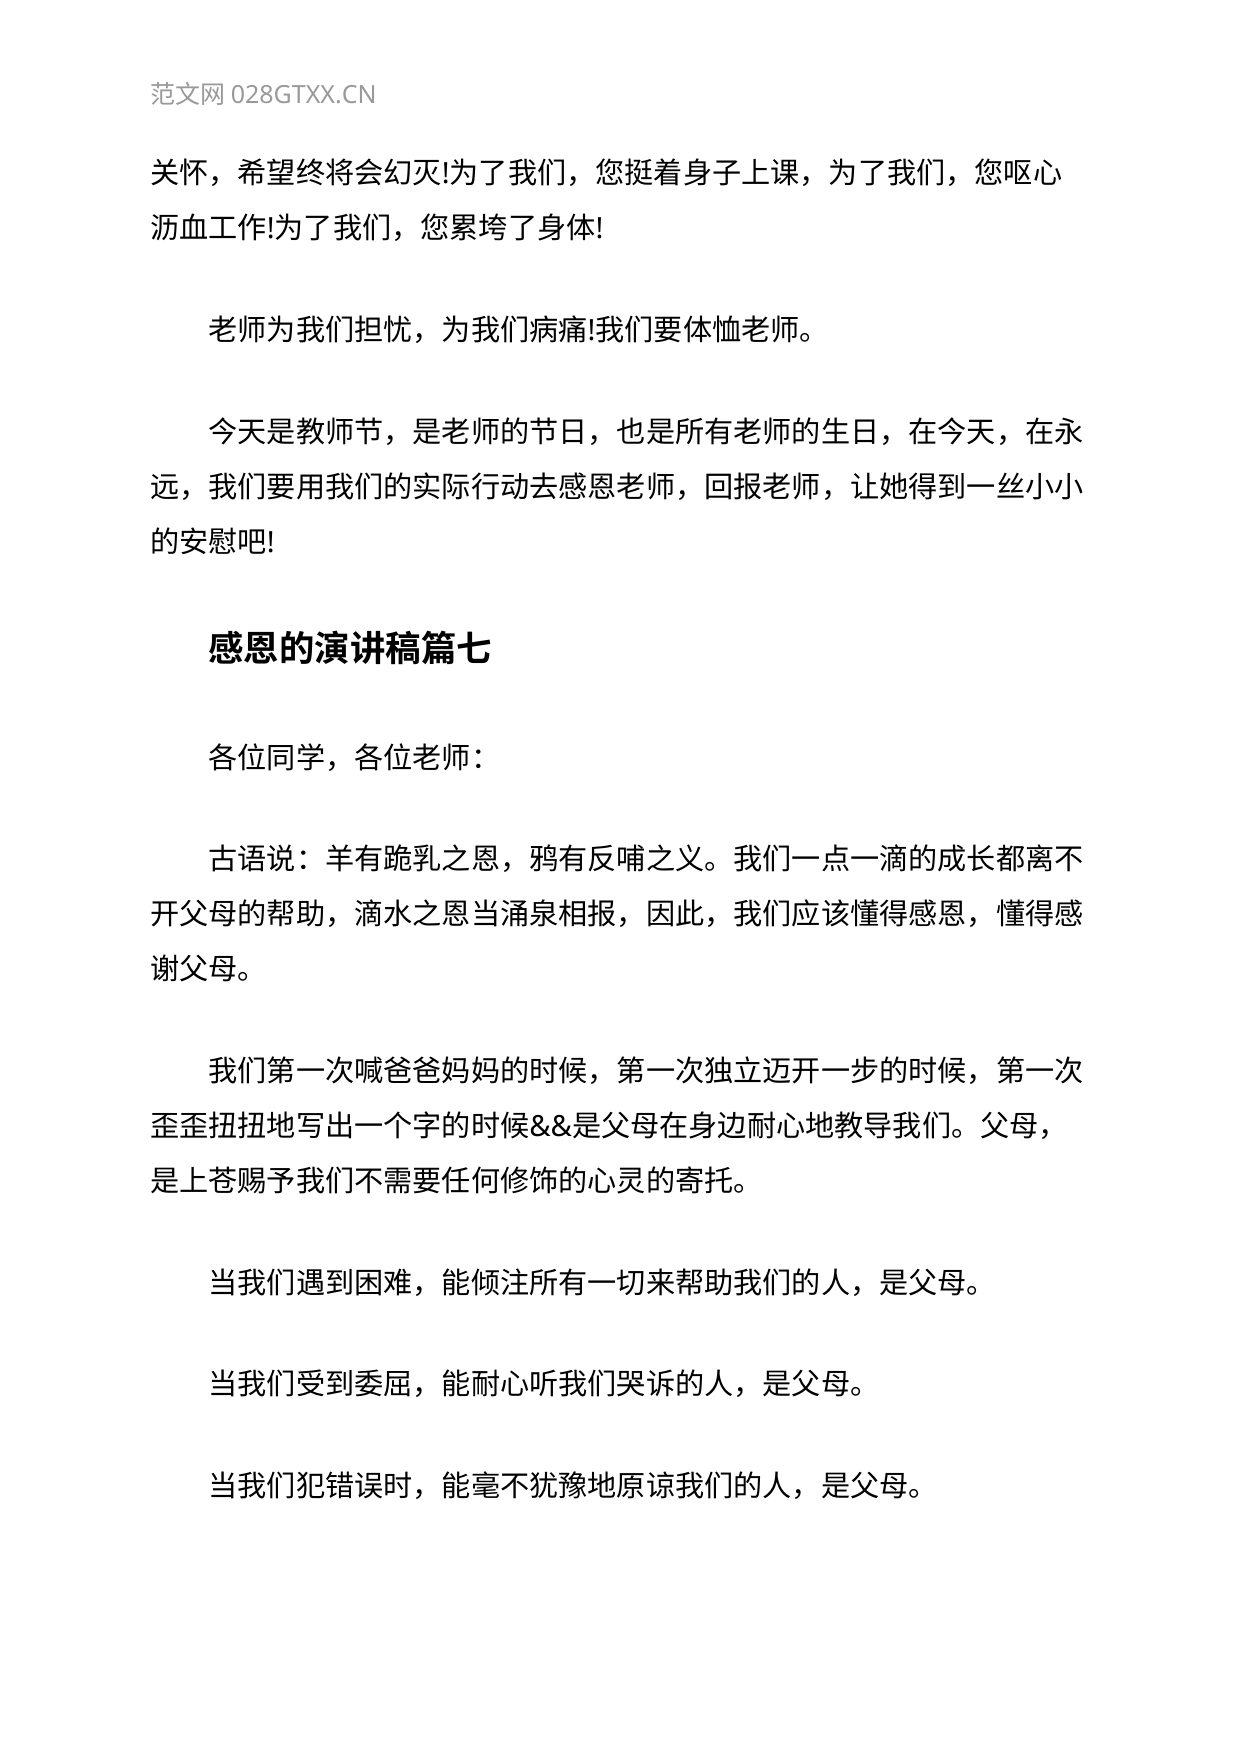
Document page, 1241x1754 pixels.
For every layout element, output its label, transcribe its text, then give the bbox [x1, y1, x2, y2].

text 当我们遇到困难，能倾注所有一切来帮助我们的人，是父母。 [150, 1259, 1090, 1301]
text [150, 150, 1090, 247]
text 当我们犯错误时，能毫不犹豫地原谅我们的人，是父母。 [150, 1463, 1090, 1505]
text 古语说：羊有跪乳之恩，鸦有反哺之义。我们一点一滴的成长都离不开父母的帮助，滴水之恩当涌泉相报，因此，我们应该懂得感恩，懂得感谢父母。 [150, 836, 1090, 988]
text 今天是教师节，是老师的节日，也是所有老师的生日，在今天，在永远，我们要用我们的实际行动去感恩老师，回报老师，让她得到一丝小小的安慰吧! [150, 409, 1090, 561]
text 老师为我们担忧，为我们病痛!我们要体恤老师。 [150, 307, 1090, 349]
text 我们第一次喊爸爸妈妈的时候，第一次独立迈开一步的时候，第一次歪歪扭扭地写出一个字的时候&&是父母在身边耐心地教导我们。父母，是上苍赐予我们不需要任何修饰的心灵的寄托。 [150, 1047, 1090, 1200]
text 当我们受到委屈，能耐心听我们哭诉的人，是父母。 [150, 1361, 1090, 1403]
text 感恩的演讲稿篇七 [150, 621, 1090, 672]
text 各位同学，各位老师： [150, 734, 1090, 776]
